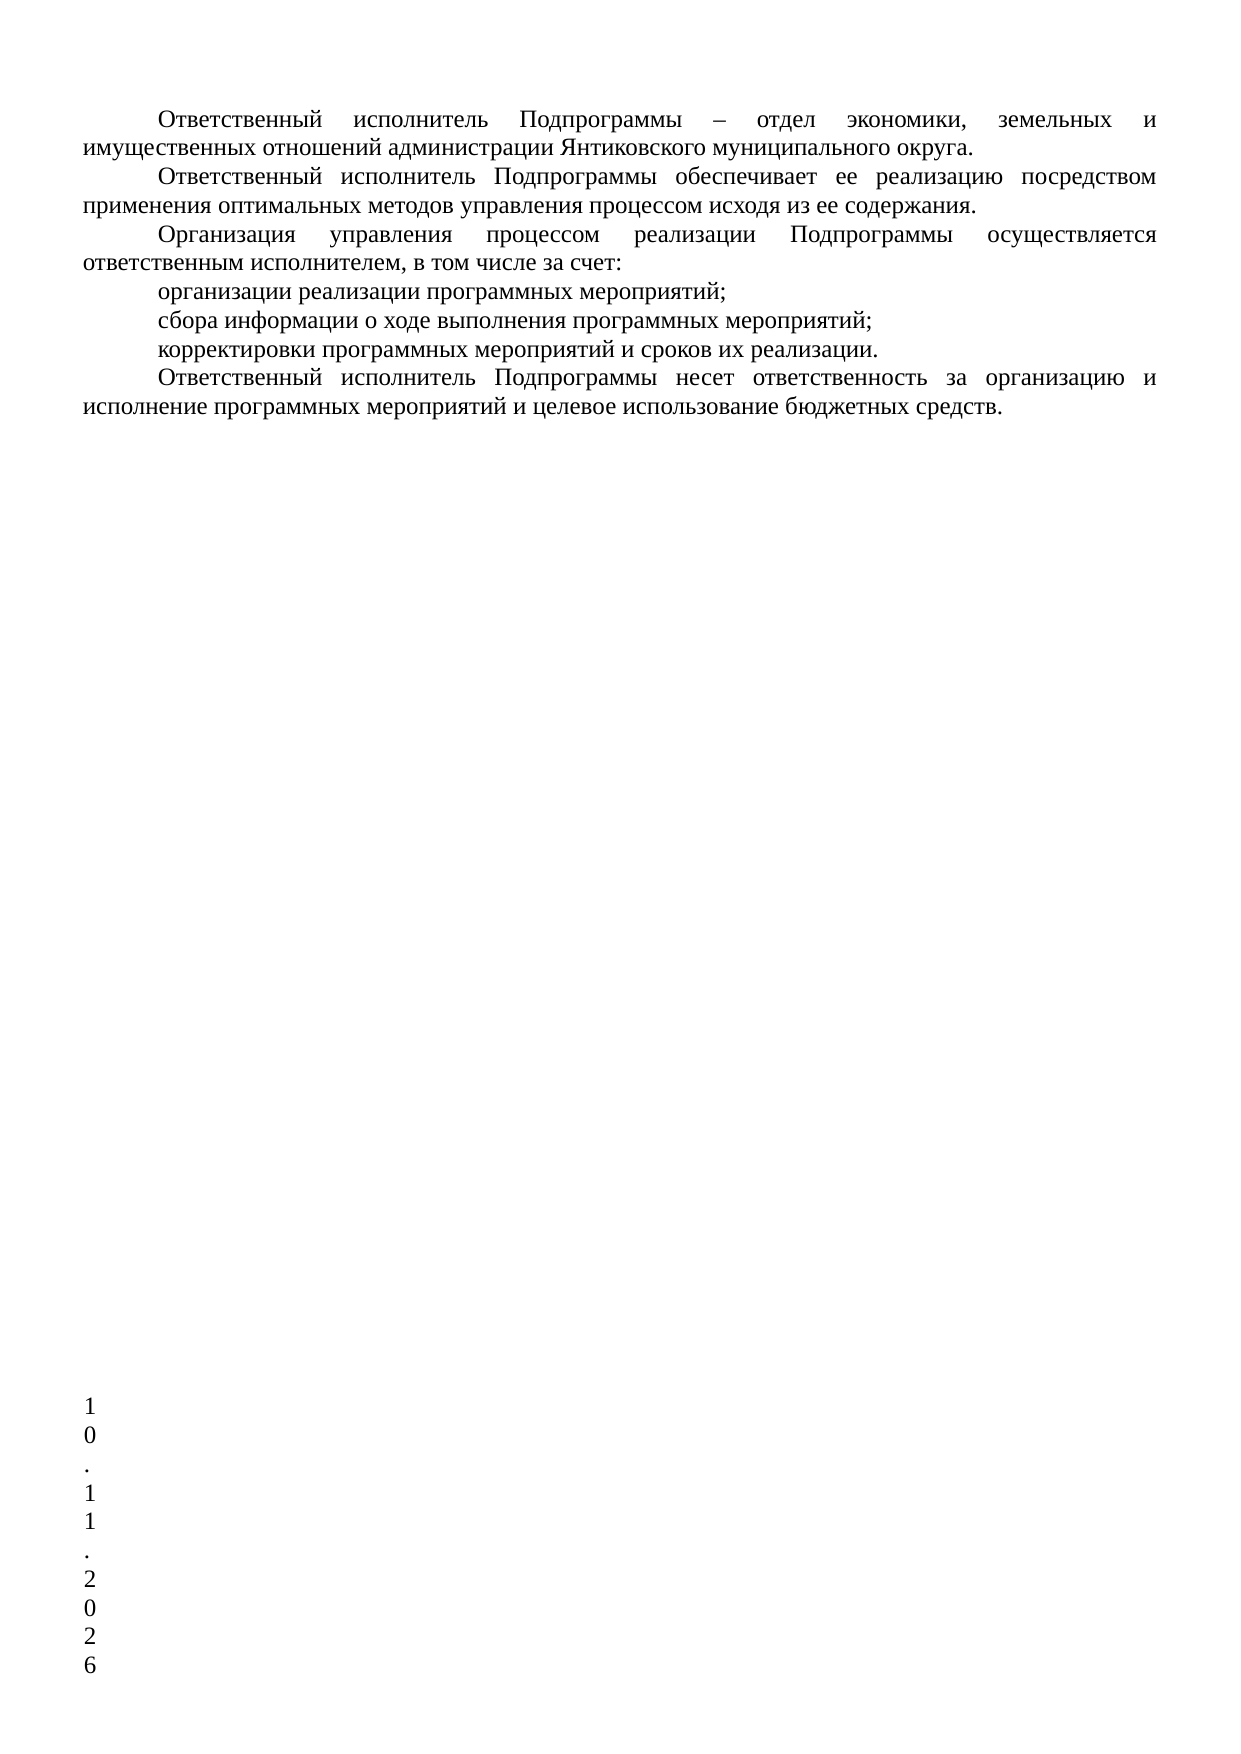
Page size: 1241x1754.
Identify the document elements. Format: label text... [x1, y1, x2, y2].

text сбора информации о ходе выполнения программных мероприятий; [83, 305, 1157, 334]
text Ответственный исполнитель Подпрограммы – отдел экономики, земельных и имущественных отношений администрации Янтиковского муниципального округа. [83, 104, 1157, 161]
text Ответственный исполнитель Подпрограммы обеспечивает ее реализацию посредством применения оптимальных методов управления процессом исходя из ее содержания. [83, 161, 1157, 219]
text Организация управления процессом реализации Подпрограммы осуществляется ответственным исполнителем, в том числе за счет: [83, 219, 1157, 276]
text организации реализации программных мероприятий; [83, 276, 1157, 305]
text Ответственный исполнитель Подпрограммы несет ответственность за организацию и исполнение программных мероприятий и целевое использование бюджетных средств. [83, 362, 1157, 420]
text корректировки программных мероприятий и сроков их реализации. [83, 334, 1157, 362]
